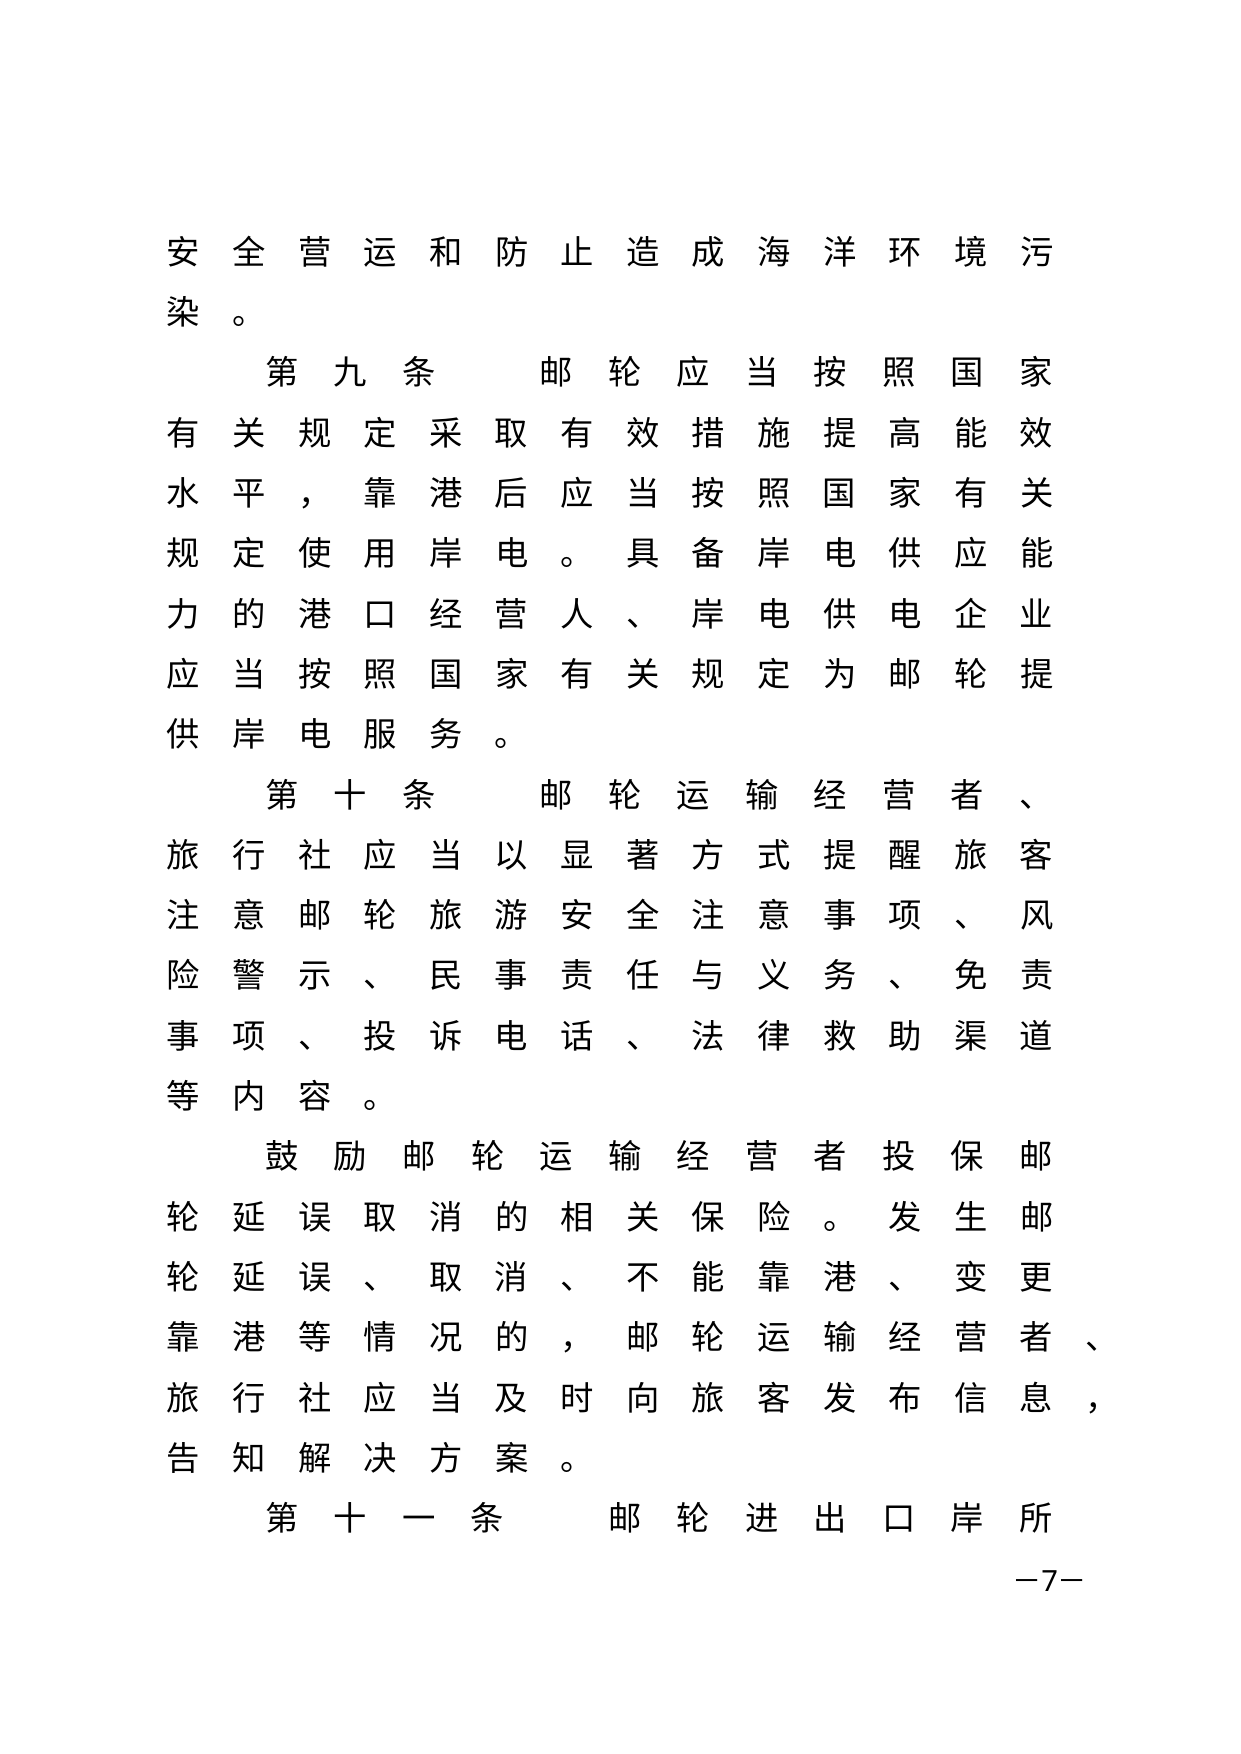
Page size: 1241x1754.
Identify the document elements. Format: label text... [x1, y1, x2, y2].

text 第八条 邮轮运输经营者应当遵守国家有关船舶安全和污染防治法律法规的规定，确保船舶安全营运和防止造成海洋环境污染。 [167, 219, 1085, 340]
text 第九条 邮轮应当按照国家有关规定采取有效措施提高能效水平，靠港后应当按照国家有关规定使用岸电。具备岸电供应能力的港口经营人、岸电供电企业应当按照国家有关规定为邮轮提供岸电服务。 [167, 340, 1085, 762]
text 鼓励邮轮运输经营者投保邮轮延误取消的相关保险。发生邮轮延误、取消、不能靠港、变更靠港等情况的，邮轮运输经营者、旅行社应当及时向旅客发布信息，告知解决方案。 [167, 1124, 1085, 1486]
text 第十条 邮轮运输经营者、旅行社应当以显著方式提醒旅客注意邮轮旅游安全注意事项、风险警示、民事责任与义务、免责事项、投诉电话、法律救助渠道等内容。 [167, 762, 1085, 1124]
text 第十一条 邮轮进出口岸所在地人民政府应当建立口岸服务一站式运行协调机制，及时协调处理影响通关运行和效率的问题，减少旅客整体通关时间，促进旅客通关便利化。 [167, 1486, 1085, 1546]
